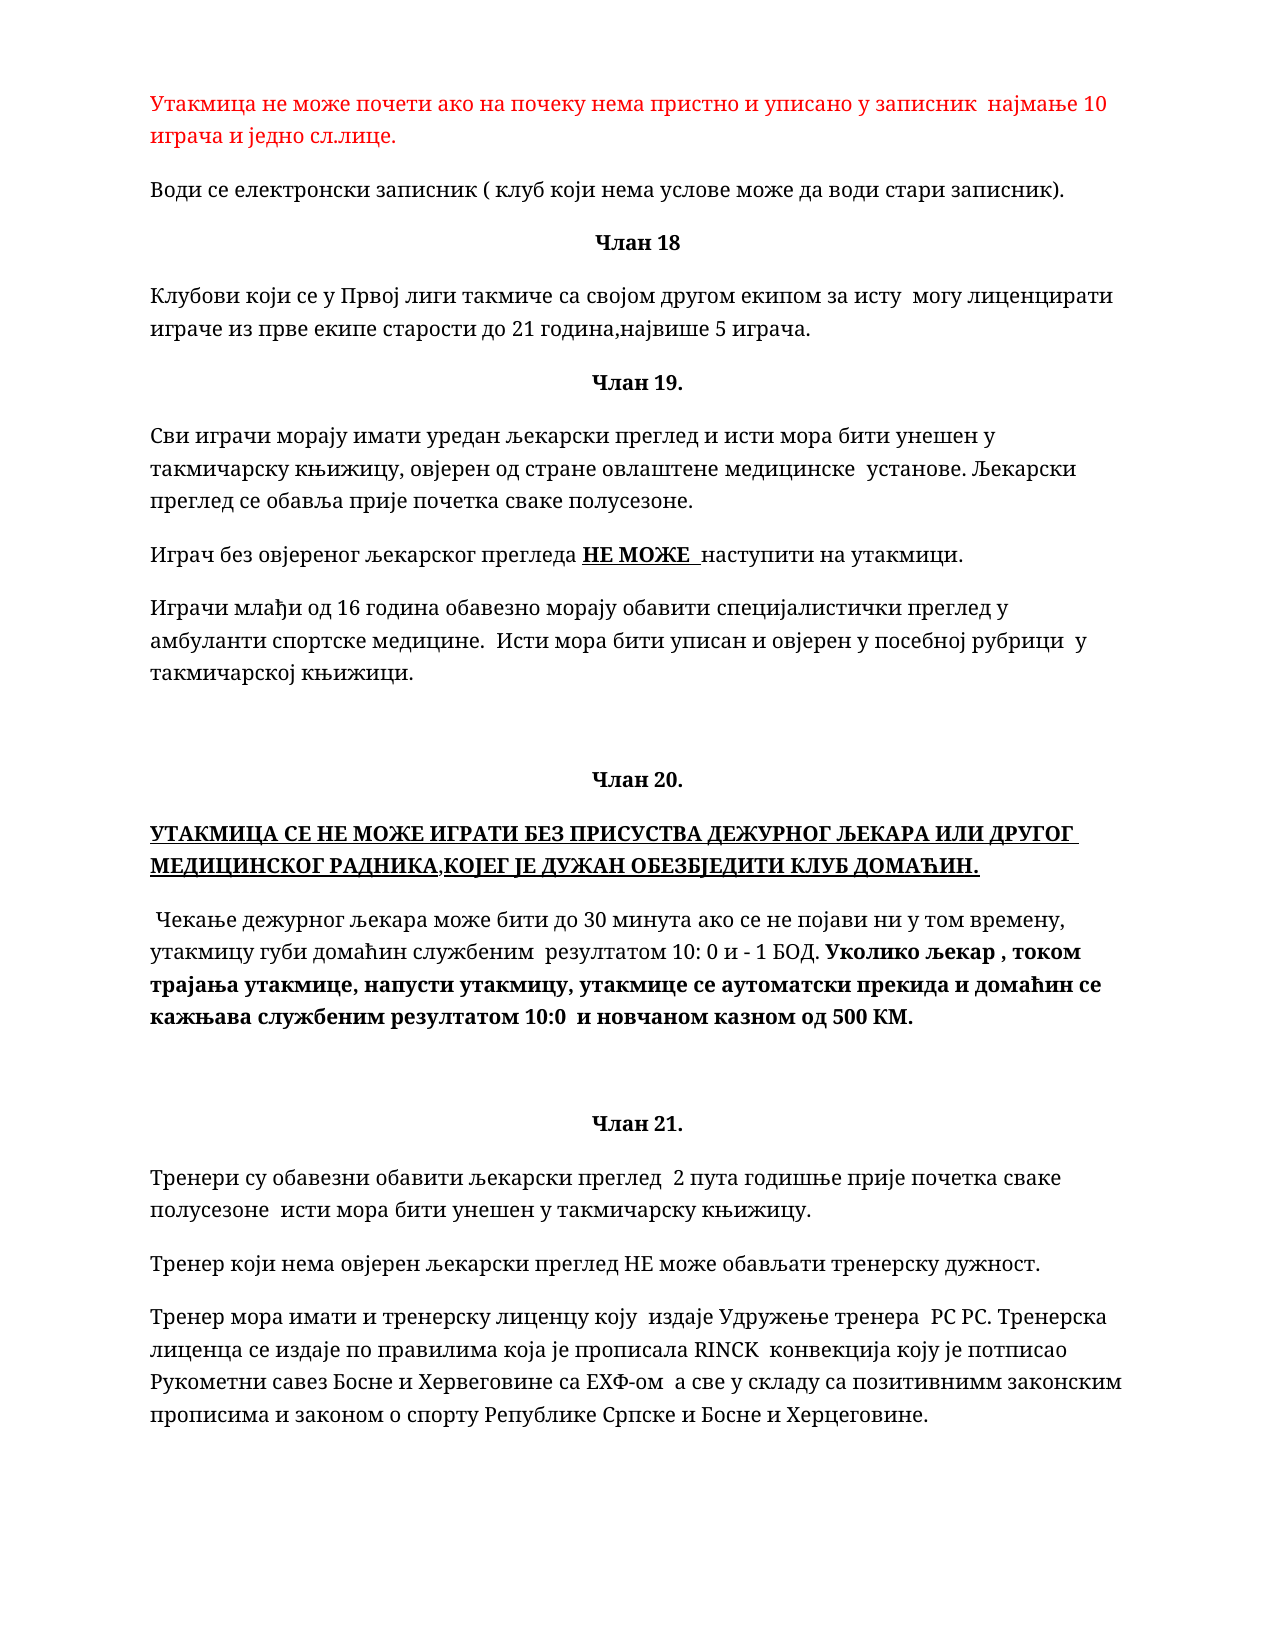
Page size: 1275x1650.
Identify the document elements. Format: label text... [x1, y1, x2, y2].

text Играчи млађи од 16 година обавезно морају обавити специјалистички преглед у амбуланти спортске медицине. Исти мора бити ​​уписан и овјерен у посебној рубрици у такмичарској књижици. [150, 593, 1125, 687]
text УТАКМИЦА СЕ НЕ МОЖЕ ИГРАТИ БЕЗ ПРИСУСТВА ДЕЖУРНОГ ЉЕКАРА ИЛИ ДРУГОГ МЕДИЦИНСКОГ РАДНИКА,КОЈЕГ ЈЕ ДУЖАН ОБЕЗБЈЕДИТИ КЛУБ ДОМАЋИН. [150, 819, 1125, 880]
text Тренери су обавезни обавити љекарски преглед 2 пута годишње прије почетка сваке полусезоне исти мора бити ​​унешен у такмичарску књижицу. [150, 1163, 1125, 1224]
text Играч без овјереног љекарског прегледа НЕ МОЖЕ наступити на утакмици. [150, 540, 1125, 568]
text Члан 18 [150, 228, 1125, 257]
text Утакмица не може почети ако на почеку нема пристно и уписано у записник најмање 10 играча и једно сл.лице. [150, 89, 1125, 150]
text Тренер који нема овјерен љекарски преглед НЕ може обављати тренерску дужност. [150, 1249, 1125, 1277]
text Члан 20. [150, 765, 1125, 794]
text Члан 19. [150, 368, 1125, 396]
text Клубови који се у Првој лиги такмиче са својом другом екипом за исту могу лиценцирати играче из прве екипе старости до 21 година,највише 5 играча. [150, 282, 1125, 343]
text Сви играчи морају имати уредан љекарски преглед и исти мора бити ​​унешен у такмичарску књижицу, овјерен од стране овлаштене медицинске установе. Љекарски преглед се обавља прије почетка сваке полусезоне. [150, 421, 1125, 515]
text Води се електронски записник ( клуб који нема услове може да води стари записник). [150, 175, 1125, 203]
text Тренер мора имати и тренерску лиценцу коју издаје Удружење тренера РС РС. Тренерска лиценца се издаје по правилима која је прописала RINCK конвекција коју је потписао Рукометни савез Босне и Хервеговине са ЕХФ-ом а све у складу са позитивнимм законским прописима и законом о спорту Републике Српске и Босне и Херцеговине. [150, 1302, 1125, 1428]
text Члан 21. [150, 1109, 1125, 1138]
text Чекање дежурног љекара може бити ​​до 30 минута ако се не појави ни у том времену, утакмицу губи домаћин службеним резултатом 10: 0 и - 1 БОД. Уколико љекар , током трајања утакмице, напусти утакмицу, утакмице се аутоматски прекида и домаћин се кажњава службеним резултатом 10:0 и новчаном казном од 500 КМ. [150, 905, 1125, 1031]
